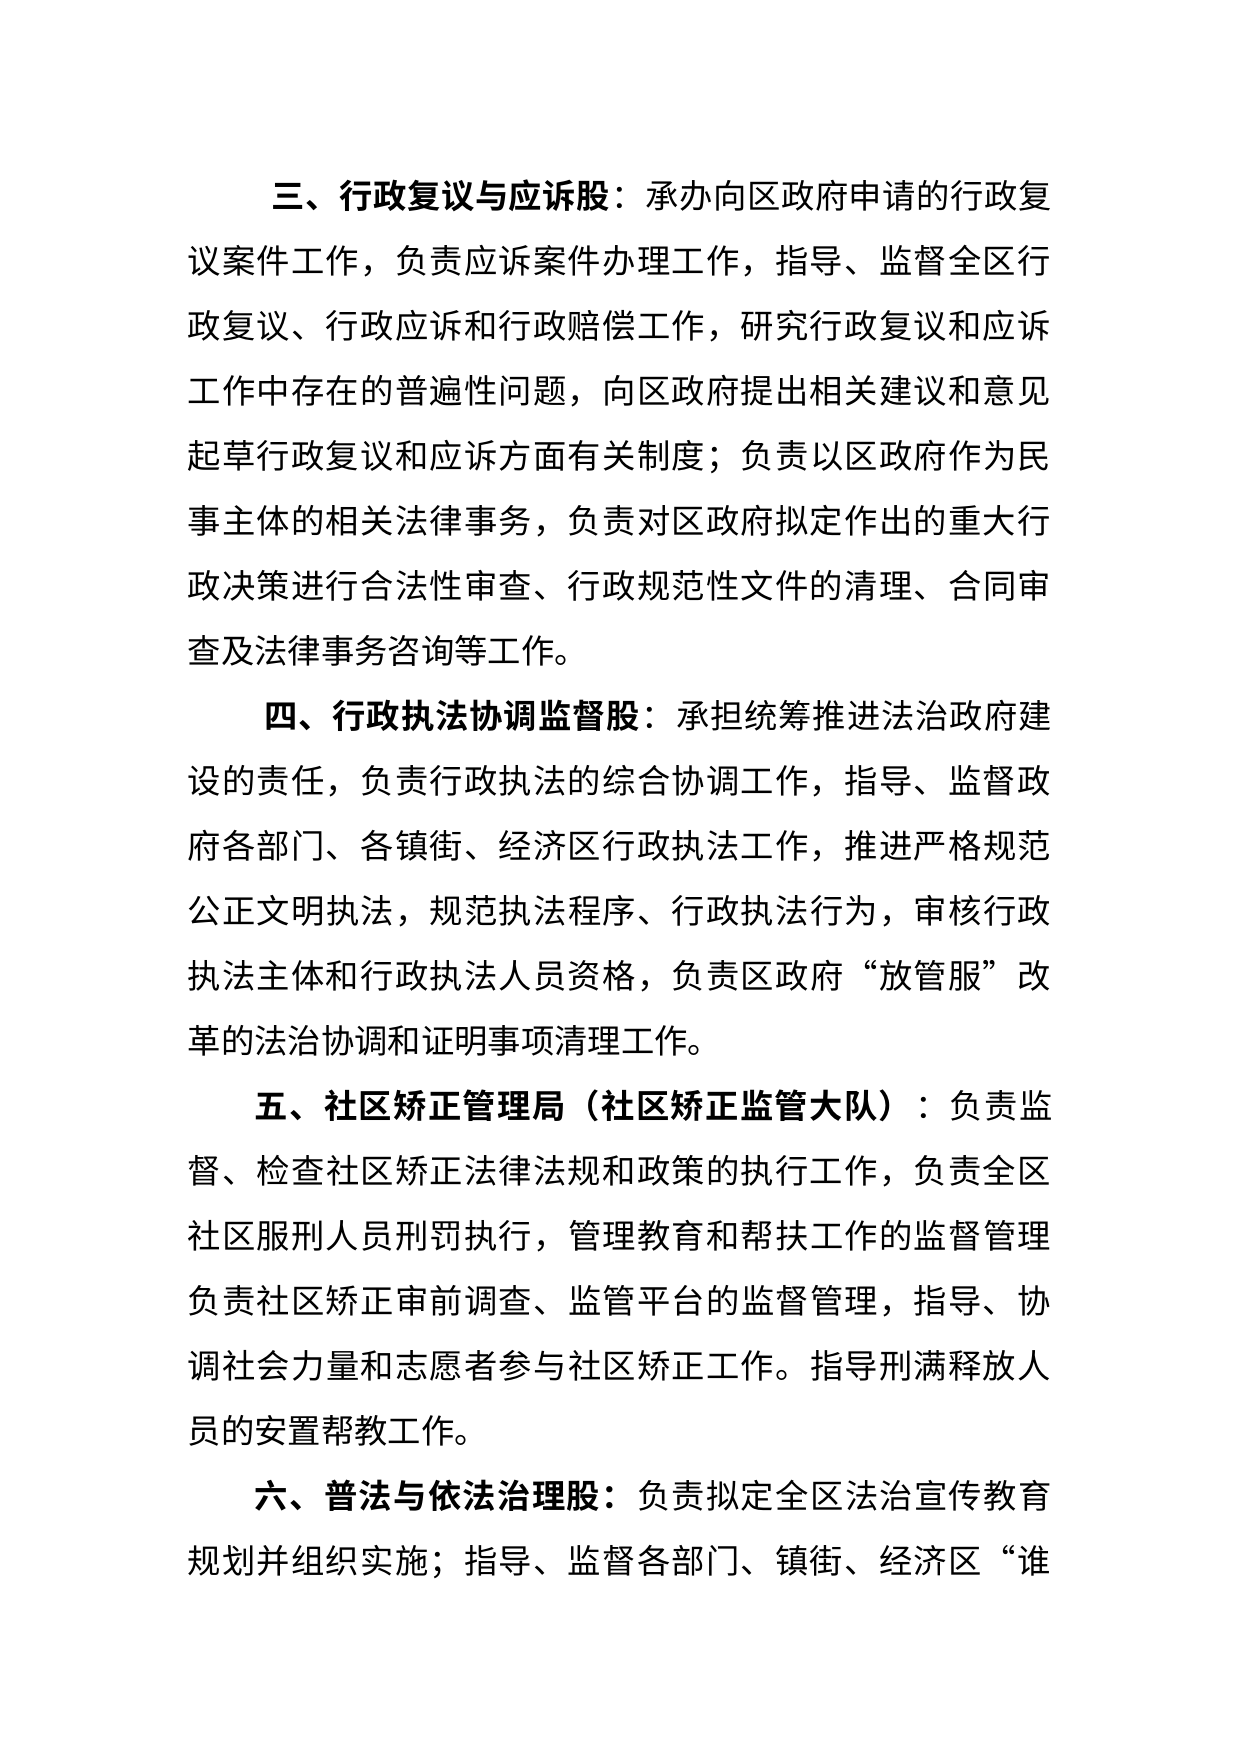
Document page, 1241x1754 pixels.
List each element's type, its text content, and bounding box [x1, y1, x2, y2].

text 三、行政复议与应诉股：承办向区政府申请的行政复议案件工作，负责应诉案件办理工作，指导、监督全区行政复议、行政应诉和行政赔偿工作，研究行政复议和应诉工作中存在的普遍性问题，向区政府提出相关建议和意见起草行政复议和应诉方面有关制度；负责以区政府作为民事主体的相关法律事务，负责对区政府拟定作出的重大行政决策进行合法性审查、行政规范性文件的清理、合同审查及法律事务咨询等工作。 [187, 162, 1053, 682]
text 四、行政执法协调监督股：承担统筹推进法治政府建设的责任，负责行政执法的综合协调工作，指导、监督政府各部门、各镇街、经济区行政执法工作，推进严格规范公正文明执法，规范执法程序、行政执法行为，审核行政执法主体和行政执法人员资格，负责区政府“放管服”改革的法治协调和证明事项清理工作。 [187, 682, 1053, 1072]
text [187, 1462, 1053, 1592]
text 五、社区矫正管理局（社区矫正监管大队）：负责监督、检查社区矫正法律法规和政策的执行工作，负责全区社区服刑人员刑罚执行，管理教育和帮扶工作的监督管理，负责社区矫正审前调查、监管平台的监督管理，指导、协调社会力量和志愿者参与社区矫正工作。指导刑满释放人员的安置帮教工作。 [187, 1072, 1053, 1462]
